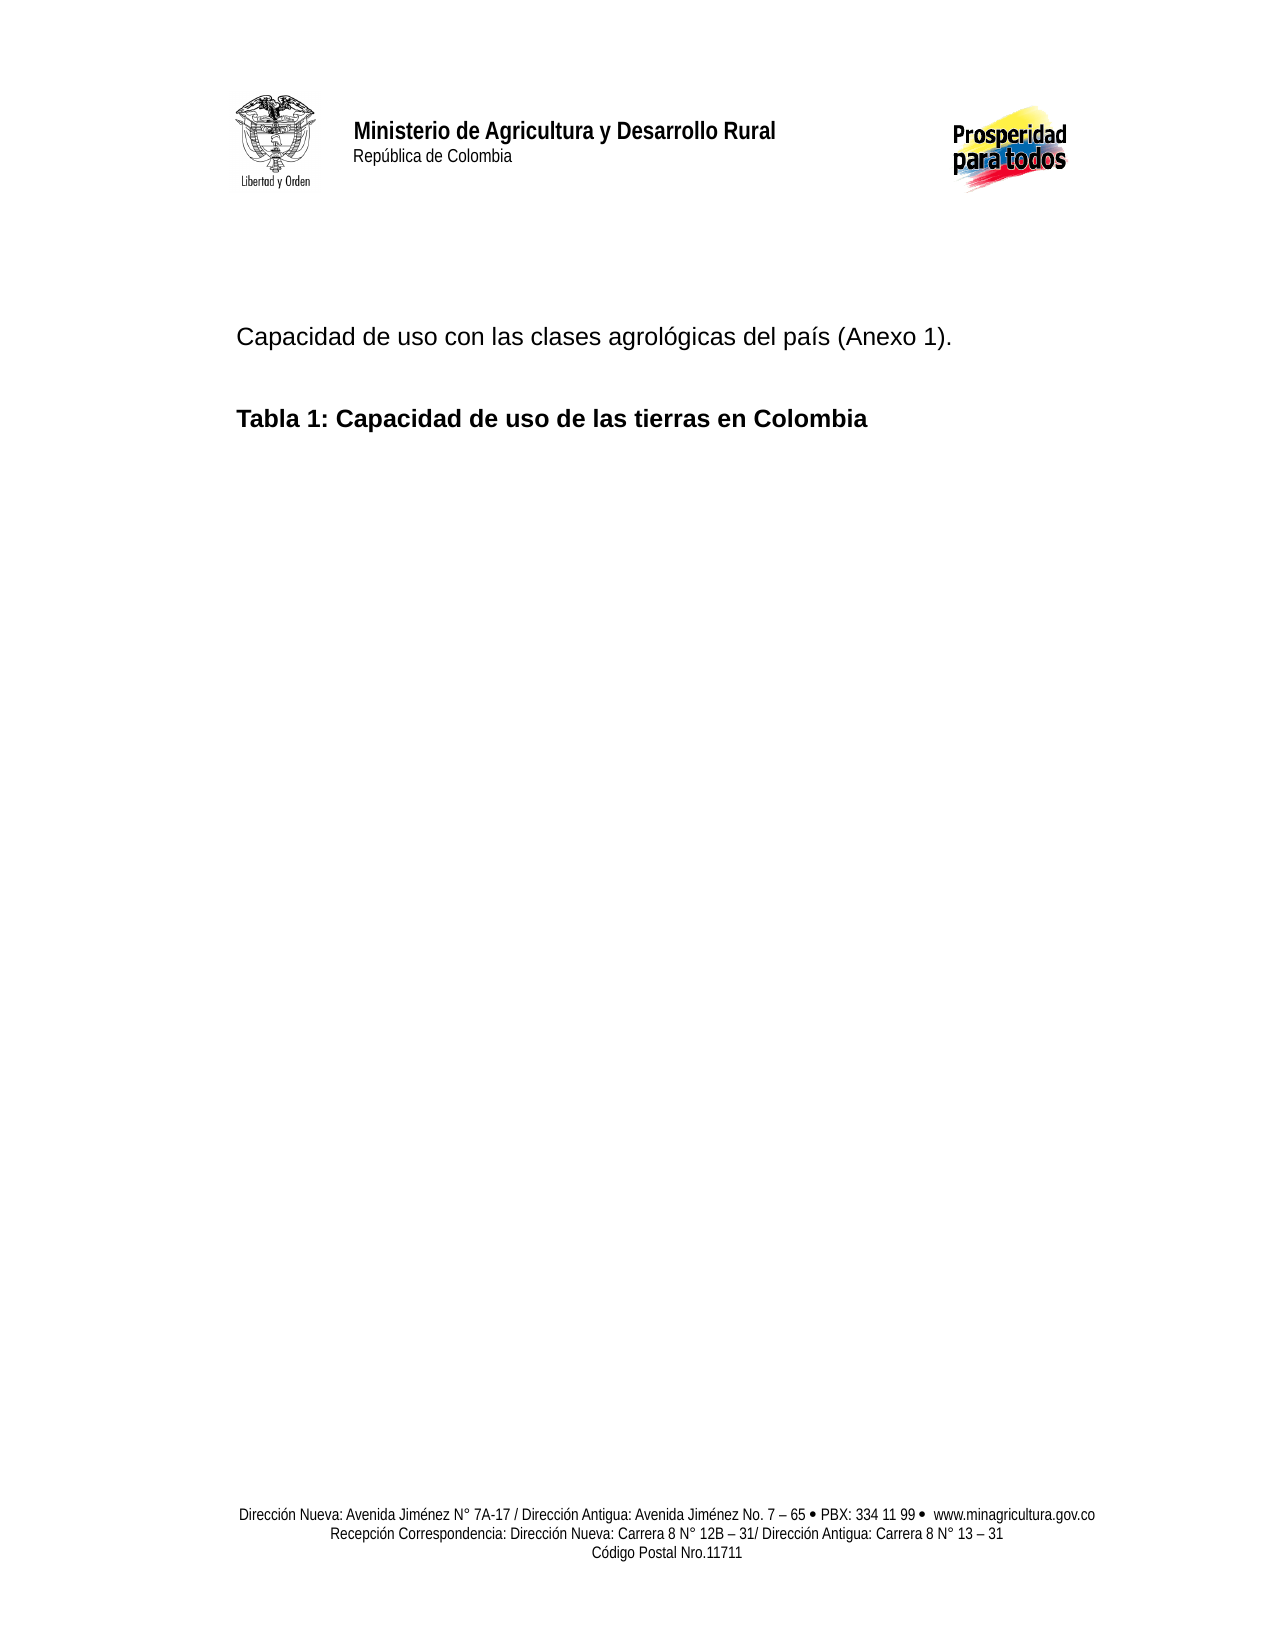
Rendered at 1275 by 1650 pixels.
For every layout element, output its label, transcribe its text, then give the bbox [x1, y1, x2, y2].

picture [936, 103, 1084, 193]
text Tabla 1: Capacidad de uso de las tierras en Colombia [236, 404, 1098, 433]
